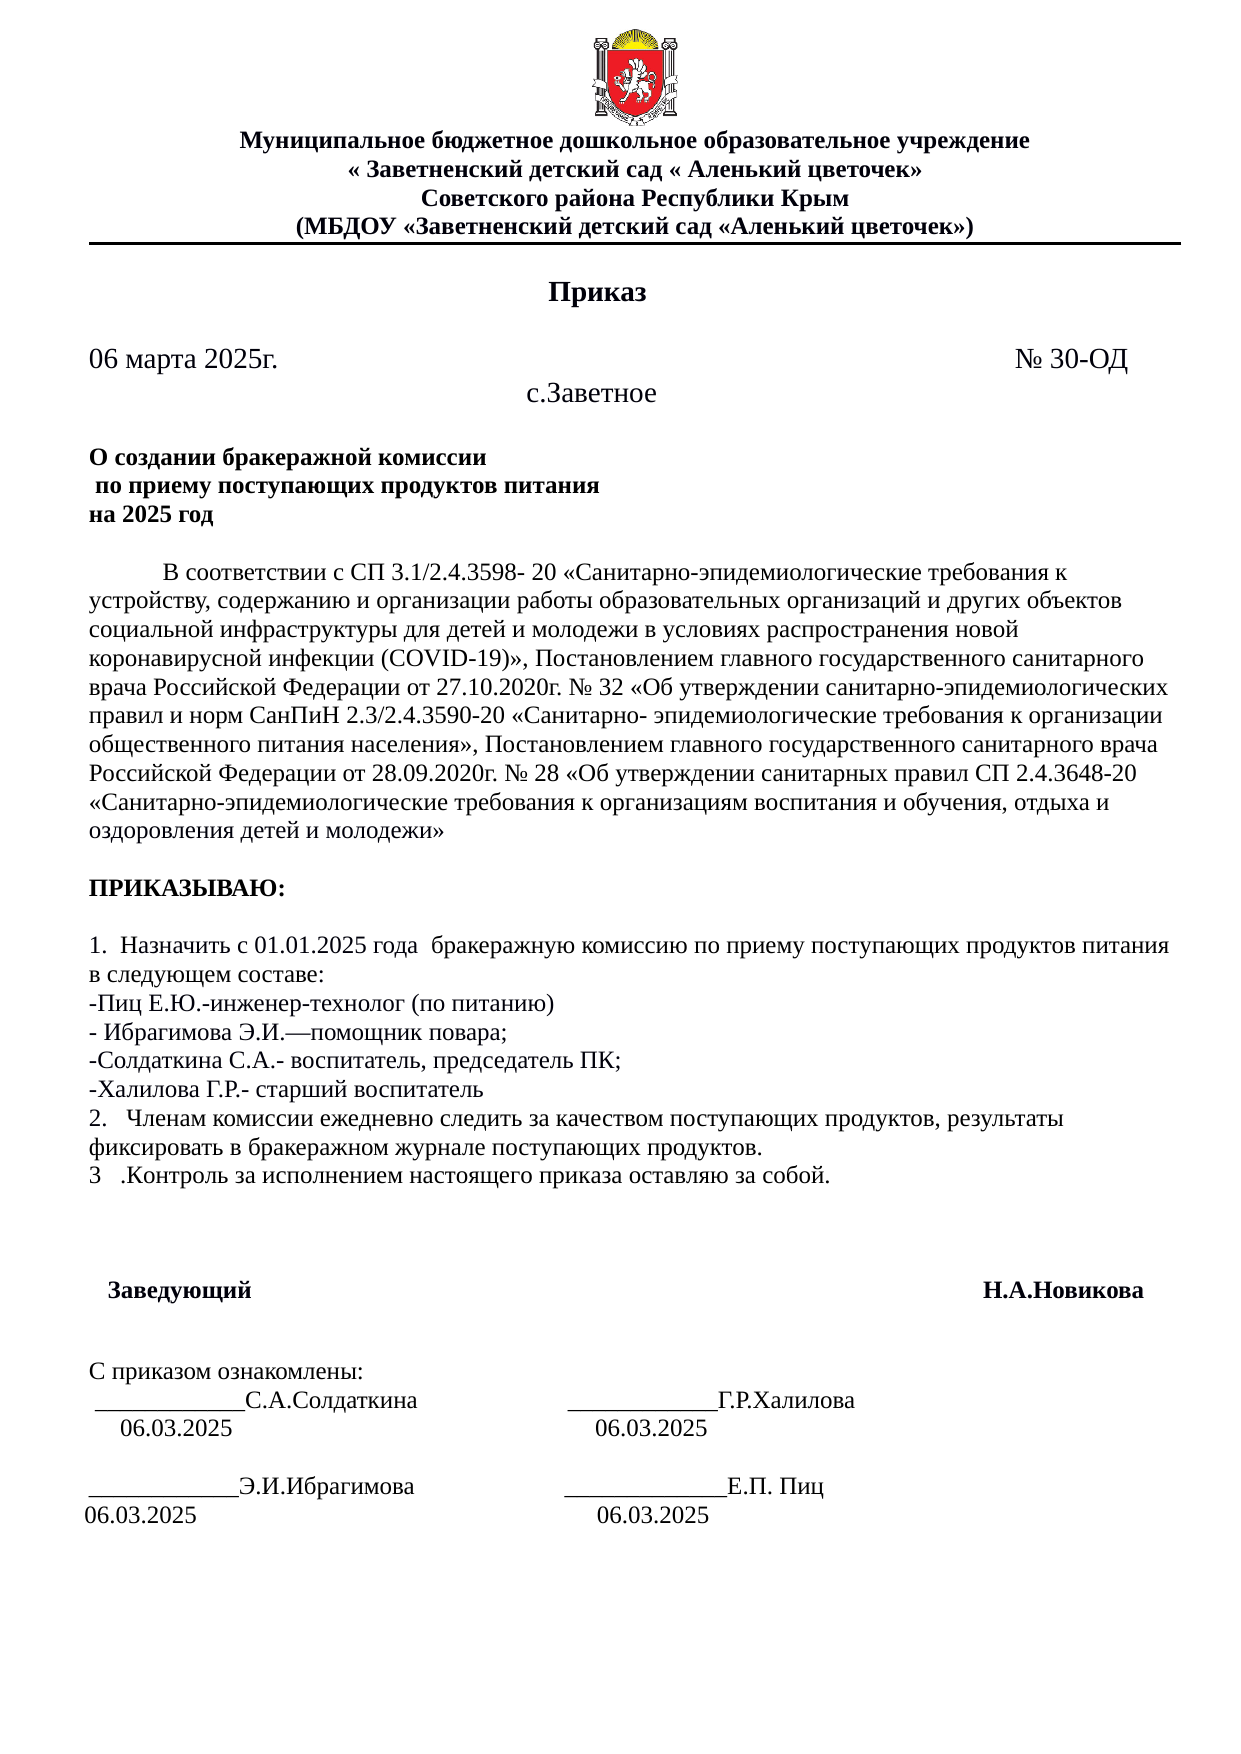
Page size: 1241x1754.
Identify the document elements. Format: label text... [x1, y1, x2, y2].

text Советского района Республики Крым [89, 183, 1181, 211]
text ПРИКАЗЫВАЮ: [89, 873, 1181, 902]
text с.Заветное [89, 375, 1181, 408]
text Муниципальное бюджетное дошкольное образовательное учреждение « Заветненский детский сад « Аленький цветочек» [89, 125, 1181, 183]
text 1. Назначить с 01.01.2025 года бракеражную комиссию по приему поступающих продуктов питания в следующем составе: [89, 931, 1181, 988]
text на 2025 год [89, 499, 1181, 528]
text (МБДОУ «Заветненский детский сад «Аленький цветочек») [89, 211, 1181, 242]
text Приказ [89, 274, 1181, 308]
text 2. Членам комиссии ежедневно следить за качеством поступающих продуктов, результаты фиксировать в бракеражном журнале поступающих продуктов. [89, 1103, 1181, 1161]
text 3 .Контроль за исполнением настоящего приказа оставляю за собой. [89, 1161, 1181, 1189]
text С приказом ознакомлены: [89, 1356, 1181, 1385]
text О создании бракеражной комиссии [89, 442, 1181, 471]
text -Пиц Е.Ю.-инженер-технолог (по питанию) [89, 988, 1181, 1017]
text 06.03.2025 06.03.2025 [89, 1413, 1181, 1442]
text -Халилова Г.Р.- старший воспитатель [89, 1074, 1181, 1103]
text ____________Э.И.Ибрагимова _____________Е.П. Пиц [89, 1471, 1181, 1500]
text по приему поступающих продуктов питания [89, 471, 1181, 499]
text ____________С.А.Солдаткина ____________Г.Р.Халилова [89, 1385, 1181, 1413]
picture [592, 29, 678, 126]
text 06 марта 2025г. № 30-ОД [89, 341, 1181, 375]
text -Солдаткина С.А.- воспитатель, председатель ПК; [89, 1046, 1181, 1074]
text Заведующий Н.А.Новикова [89, 1276, 1181, 1304]
text 06.03.2025 06.03.2025 [59, 1500, 1181, 1528]
text - Ибрагимова Э.И.—помощник повара; [89, 1017, 1181, 1046]
text В соответствии с СП 3.1/2.4.3598- 20 «Санитарно-эпидемиологические требования к устройству, содержанию и организации работы образовательных организаций и других объектов социальной инфраструктуры для детей и молодежи в условиях распространения новой коронавирусной инфекции (COVID-19)», Постановлением главного государственного санитарного врача Российской Федерации от 27.10.2020г. № 32 «Об утверждении санитарно-эпидемиологических правил и норм СанПиН 2.3/2.4.3590-20 «Санитарно- эпидемиологические требования к организации общественного питания населения», Постановлением главного государственного санитарного врача Российской Федерации от 28.09.2020г. № 28 «Об утверждении санитарных правил СП 2.4.3648-20 «Санитарно-эпидемиологические требования к организациям воспитания и обучения, отдыха и оздоровления детей и молодежи» [89, 557, 1181, 844]
